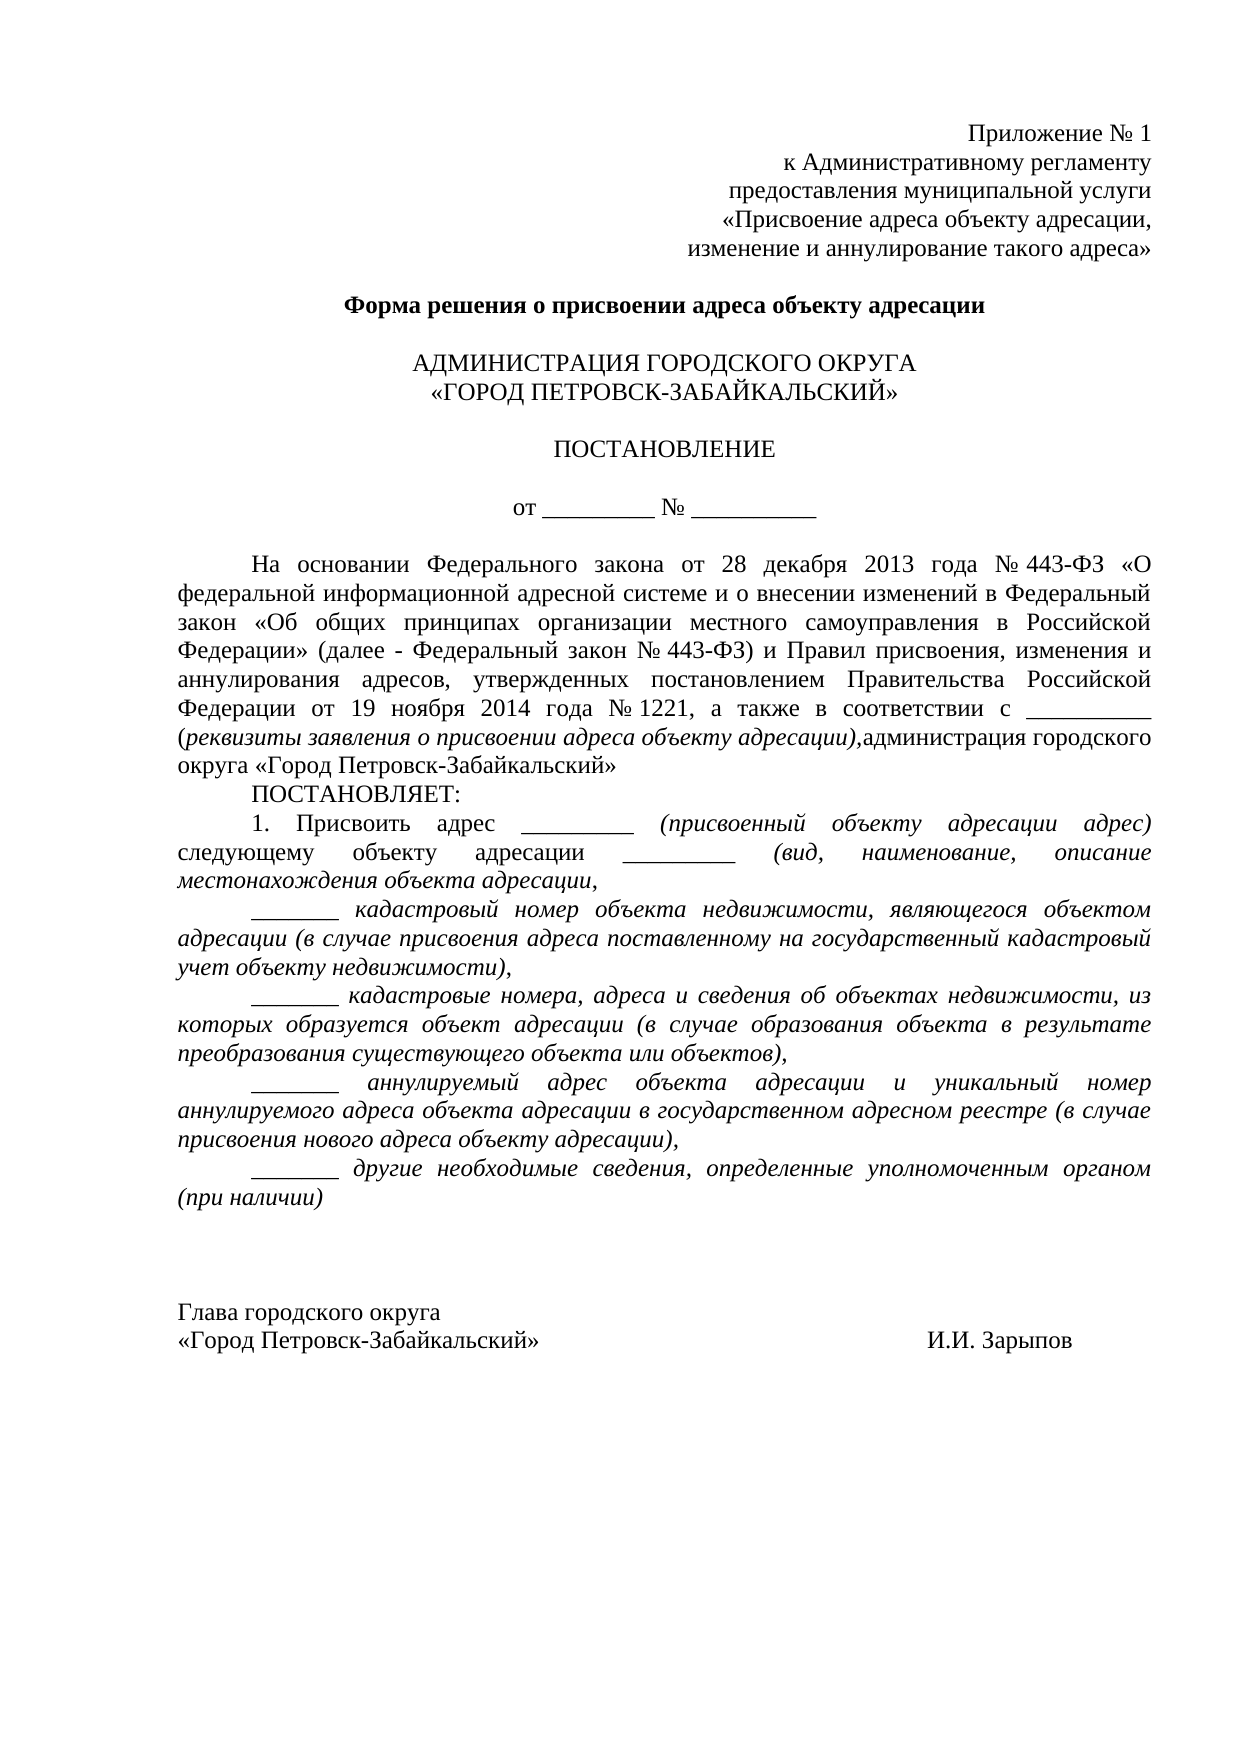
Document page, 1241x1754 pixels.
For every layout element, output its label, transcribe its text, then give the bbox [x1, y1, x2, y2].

text 1. Присвоить адрес _________ (присвоенный объекту адресации адрес) следующему объекту адресации _________ (вид, наименование, описание местонахождения объекта адресации, [177, 808, 1152, 894]
text ПОСТАНОВЛЕНИЕ [177, 434, 1152, 463]
text Приложение № 1 [650, 118, 1152, 147]
text к Административному регламенту предоставления муниципальной услуги «Присвоение адреса объекту адресации, изменение и аннулирование такого адреса» [650, 147, 1152, 262]
text _______ кадастровые номера, адреса и сведения об объектах недвижимости, из которых образуется объект адресации (в случае образования объекта в результате преобразования существующего объекта или объектов), [177, 981, 1152, 1067]
text _______ аннулируемый адрес объекта адресации и уникальный номер аннулируемого адреса объекта адресации в государственном адресном реестре (в случае присвоения нового адреса объекту адресации), [177, 1067, 1152, 1153]
text Глава городского округа [177, 1297, 1152, 1326]
text Форма решения о присвоении адреса объекту адресации [177, 291, 1152, 319]
text _______ кадастровый номер объекта недвижимости, являющегося объектом адресации (в случае присвоения адреса поставленному на государственный кадастровый учет объекту недвижимости), [177, 894, 1152, 981]
text На основании Федерального закона от 28 декабря 2013 года № 443-ФЗ «О федеральной информационной адресной системе и о внесении изменений в Федеральный закон «Об общих принципах организации местного самоуправления в Российской Федерации» (далее - Федеральный закон № 443-ФЗ) и Правил присвоения, изменения и аннулирования адресов, утвержденных постановлением Правительства Российской Федерации от 19 ноября 2014 года № 1221, а также в соответствии с __________ (реквизиты заявления о присвоении адреса объекту адресации),администрация городского округа «Город Петровск-Забайкальский» [177, 549, 1152, 779]
text АДМИНИСТРАЦИЯ ГОРОДСКОГО ОКРУГА [177, 348, 1152, 377]
text _______ другие необходимые сведения, определенные уполномоченным органом (при наличии) [177, 1153, 1152, 1211]
text «Город Петровск-Забайкальский» И.И. Зарыпов [177, 1326, 1152, 1354]
text «ГОРОД ПЕТРОВСК-ЗАБАЙКАЛЬСКИЙ» [177, 377, 1152, 406]
text ПОСТАНОВЛЯЕТ: [177, 779, 1152, 808]
text от _________ № __________ [177, 492, 1152, 521]
